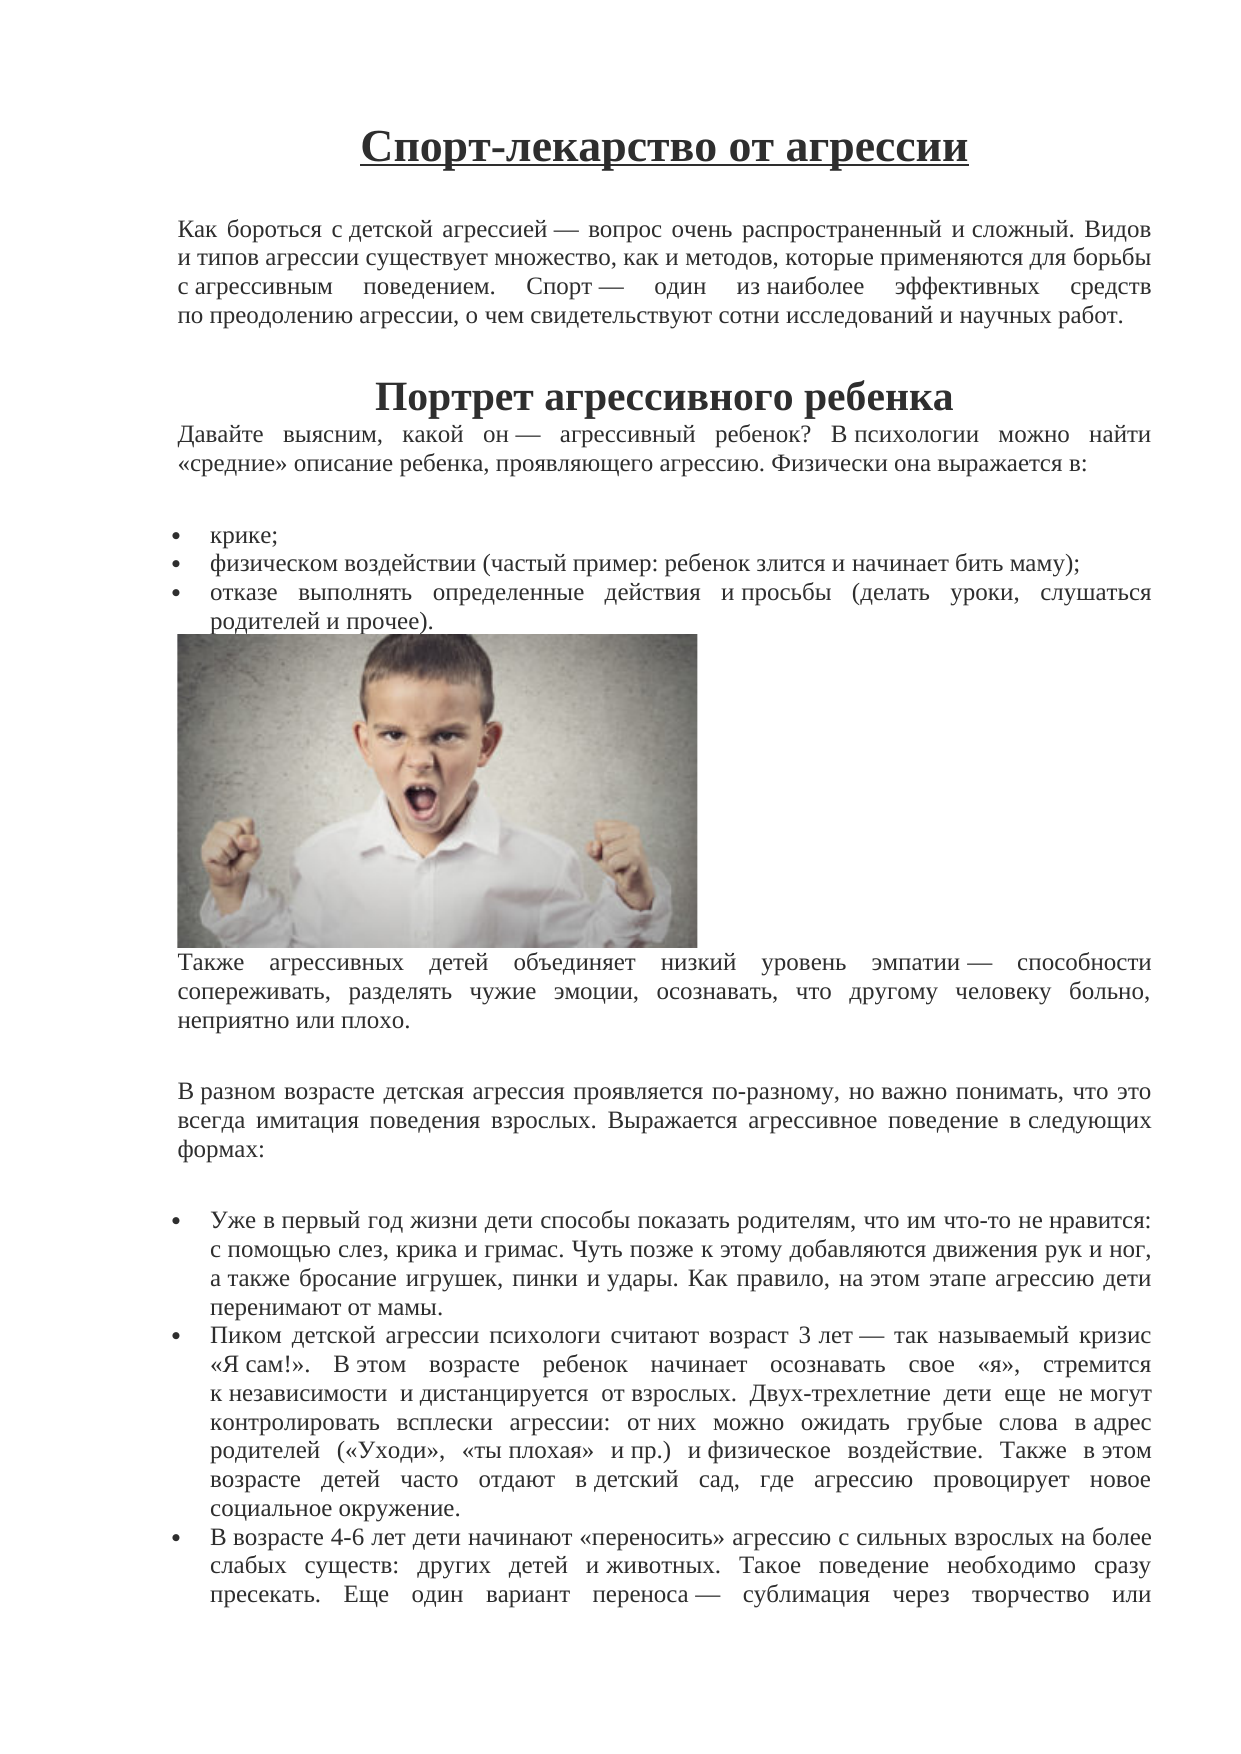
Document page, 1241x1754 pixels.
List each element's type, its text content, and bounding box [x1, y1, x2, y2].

picture [177, 634, 698, 948]
list физическом воздействии (частый пример: ребенок злится и начинает бить маму); [172, 548, 1152, 577]
text Давайте выясним, какой он — агрессивный ребенок? В психологии можно найти «средние» описание ребенка, проявляющего агрессию. Физически она выражается в: [177, 419, 1152, 477]
text Как бороться с детской агрессией — вопрос очень распространенный и сложный. Видов и типов агрессии существует множество, как и методов, которые применяются для борьбы с агрессивным поведением. Спорт — один из наиболее эффективных средств по преодолению агрессии, о чем свидетельствуют сотни исследований и научных работ. [177, 214, 1152, 329]
list крике; [172, 520, 1152, 548]
text Портрет агрессивного ребенка [177, 371, 1152, 419]
list Уже в первый год жизни дети способы показать родителям, что им что-то не нравится: с помощью слез, крика и гримас. Чуть позже к этому добавляются движения рук и ног, а также бросание игрушек, пинки и удары. Как правило, на этом этапе агрессию дети перенимают от мамы. [172, 1205, 1152, 1320]
text В разном возрасте детская агрессия проявляется по-разному, но важно понимать, что это всегда имитация поведения взрослых. Выражается агрессивное поведение в следующих формах: [177, 1076, 1152, 1162]
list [172, 1522, 1152, 1608]
list Пиком детской агрессии психологи считают возраст 3 лет — так называемый кризис «Я сам!». В этом возрасте ребенок начинает осознавать свое «я», стремится к независимости и дистанцируется от взрослых. Двух-трехлетние дети еще не могут контролировать всплески агрессии: от них можно ожидать грубые слова в адрес родителей («Уходи», «ты плохая» и пр.) и физическое воздействие. Также в этом возрасте детей часто отдают в детский сад, где агрессию провоцирует новое социальное окружение. [172, 1320, 1152, 1522]
text Также агрессивных детей объединяет низкий уровень эмпатии — способности сопереживать, разделять чужие эмоции, осознавать, что другому человеку больно, неприятно или плохо. [177, 947, 1152, 1033]
list отказе выполнять определенные действия и просьбы (делать уроки, слушаться родителей и прочее). [172, 577, 1152, 635]
text Спорт-лекарство от агрессии [177, 118, 1152, 171]
